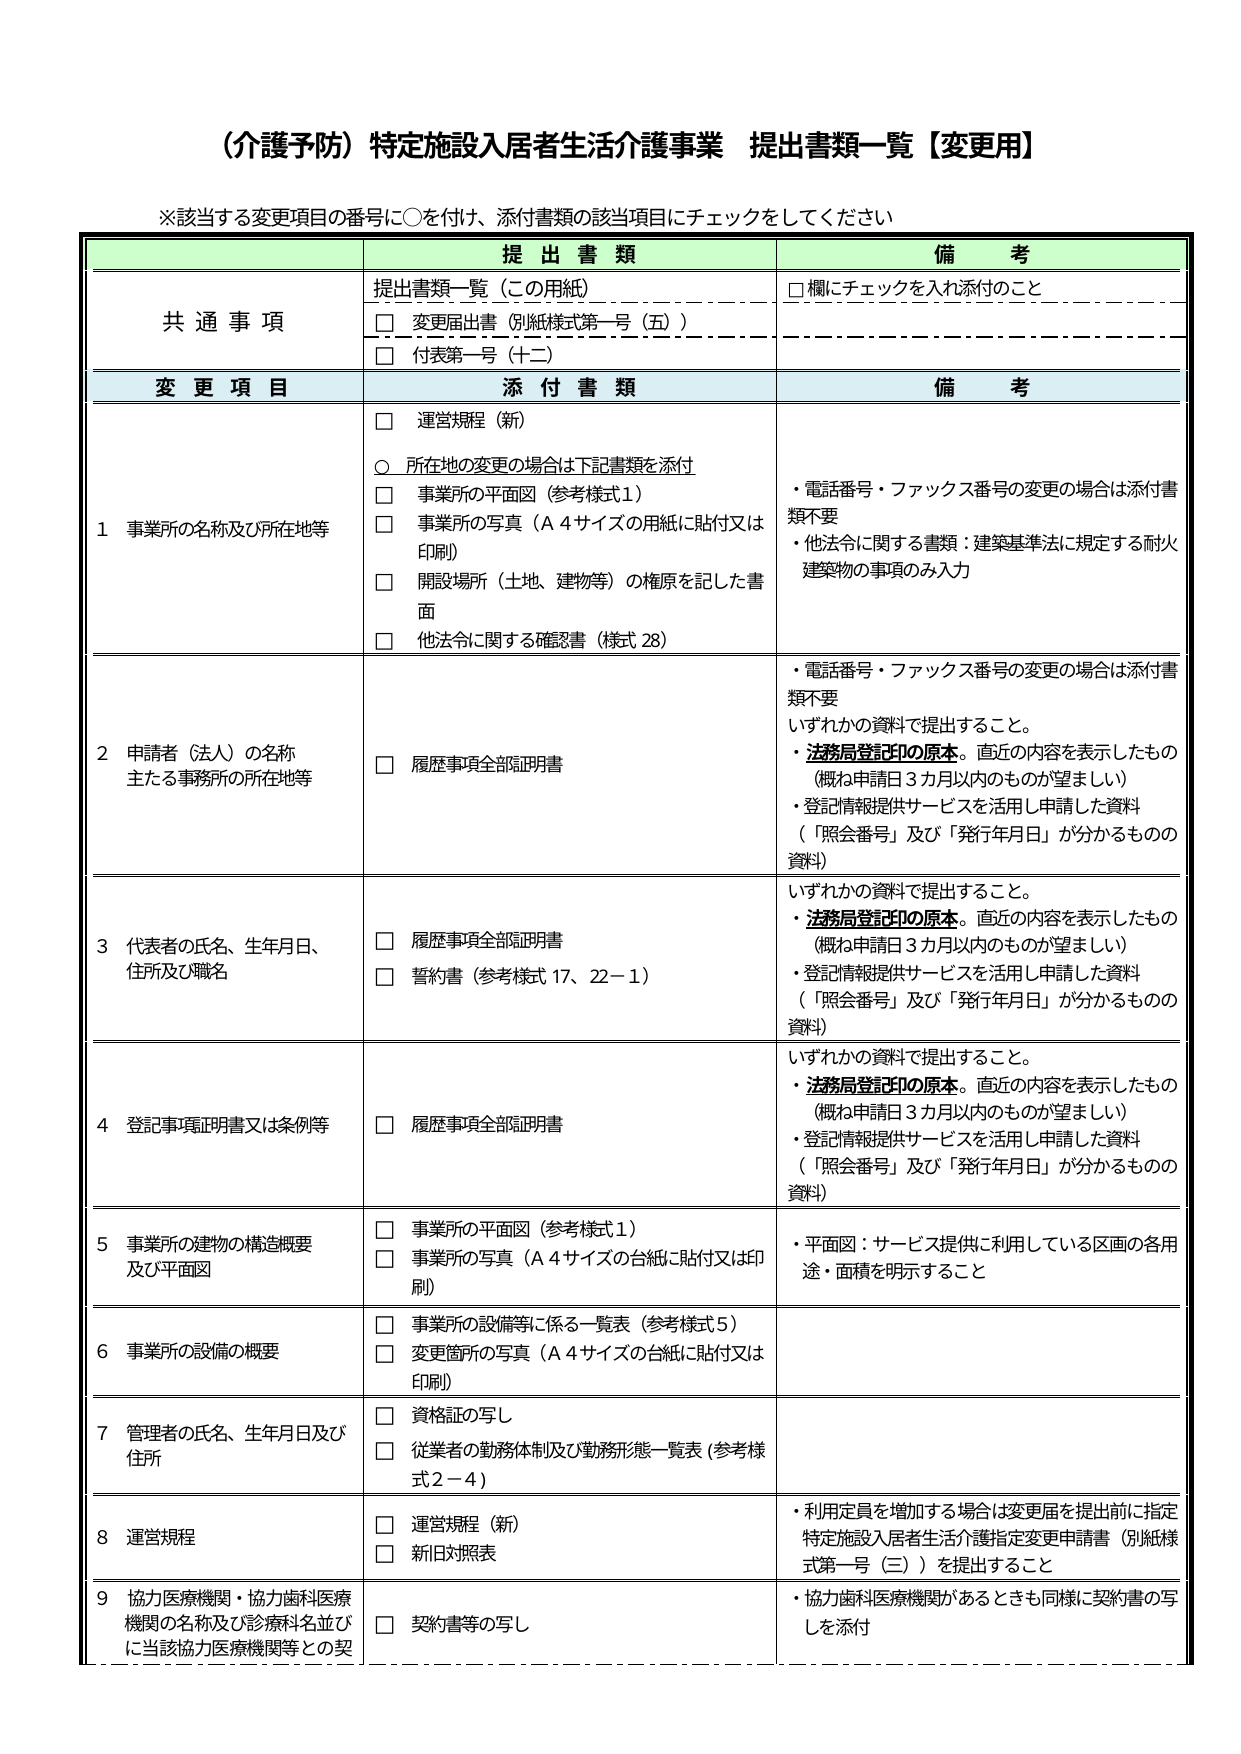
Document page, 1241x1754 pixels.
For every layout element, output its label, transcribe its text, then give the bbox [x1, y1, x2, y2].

table_cell 備 考 [777, 369, 1187, 401]
table_cell 添 付 書 類 [364, 372, 776, 401]
table_cell いずれかの資料で提出すること。 ・法務局登記印の原本。直近の内容を表示したもの（概ね申請日３カ月以内のものが望ましい） ・登記情報提供サービスを活用し申請した資料 （「照会番号」及び「発行年月日」が分かるものの資料） [777, 1040, 1189, 1206]
table_cell [777, 302, 1186, 336]
table_cell 運営規程（新） 新旧対照表 [364, 1496, 776, 1579]
text （介護予防）特定施設入居者生活介護事業 提出書類一覧【変更用】 [142, 133, 1116, 162]
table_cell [83, 1579, 363, 1664]
table_cell 運営規程（新） ○ 所在地の変更の場合は下記書類を添付 事業所の平面図（参考様式１） 事業所の写真（Ａ４サイズの用紙に貼付又は印刷） 開設場所（土地、建物等）の権原を記した書面 他法令に関する確認書（様式28） [364, 404, 776, 653]
table_cell 共通事項 [87, 269, 363, 369]
table_cell ８ 運営規程 [87, 1493, 363, 1579]
table_cell [777, 1395, 1189, 1492]
table_cell 変 更 項 目 [87, 369, 363, 401]
table_header [87, 240, 363, 269]
table_cell 履歴事項全部証明書 [364, 1043, 776, 1206]
table_cell ５ 事業所の建物の構造概要 及び平面図 [83, 1206, 363, 1304]
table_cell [777, 1579, 1189, 1664]
table_cell □ 欄にチェックを入れ添付のこと [777, 269, 1187, 302]
table_cell ７ 管理者の氏名、生年月日及び 住所 [83, 1395, 363, 1492]
table_cell ・電話番号・ファックス番号の変更の場合は添付書類不要 ・他法令に関する書類：建築基準法に規定する耐火建築物の事項のみ入力 [777, 401, 1189, 653]
table_cell ・平面図：サービス提供に利用している区画の各用途・面積を明示すること [777, 1206, 1189, 1304]
table_cell ・利用定員を増加する場合は変更届を提出前に指定特定施設入居者生活介護指定変更申請書（別紙様式第一号（三））を提出すること [777, 1493, 1187, 1579]
table_cell □ 変更届出書（別紙様式第一号（五）） [364, 302, 776, 336]
table_cell ６ 事業所の設備の概要 [87, 1305, 363, 1395]
table_cell 提出書類一覧（この用紙） [364, 272, 776, 302]
table_cell いずれかの資料で提出すること。 ・法務局登記印の原本。直近の内容を表示したもの（概ね申請日３カ月以内のものが望ましい） ・登記情報提供サービスを活用し申請した資料 （「照会番号」及び「発行年月日」が分かるものの資料） [777, 874, 1187, 1040]
table_cell 契約書等の写し [364, 1582, 776, 1664]
table_cell ４ 登記事項証明書又は条例等 [83, 1040, 363, 1206]
table_cell １ 事業所の名称及び所在地等 [83, 401, 363, 653]
table_cell ３ 代表者の氏名、生年月日、 住所及び職名 [87, 874, 363, 1040]
table_cell 資格証の写し 従業者の勤務体制及び勤務形態一覧表 (参考様式２－４) [364, 1398, 776, 1492]
table_cell 事業所の平面図（参考様式１） 事業所の写真（Ａ４サイズの台紙に貼付又は印刷） [364, 1209, 776, 1304]
table_cell 履歴事項全部証明書 誓約書（参考様式17、22－１） [364, 877, 776, 1040]
table_cell □ 付表第一号（十二） [364, 336, 776, 369]
table_header 備 考 [777, 240, 1186, 269]
table_header 提 出 書 類 [364, 240, 776, 269]
table_cell ２ 申請者（法人）の名称 主たる事務所の所在地等 [83, 653, 363, 874]
table_cell [777, 336, 1186, 369]
text ※該当する変更項目の番号に○を付け、添付書類の該当項目にチェックをしてください [142, 201, 1116, 232]
table_cell [777, 1305, 1187, 1395]
table_cell ・電話番号・ファックス番号の変更の場合は添付書類不要 いずれかの資料で提出すること。 ・法務局登記印の原本。直近の内容を表示したもの（概ね申請日３カ月以内のものが望ましい） ・登記情報提供サービスを活用し申請した資料 （「照会番号」及び「発行年月日」が分かるものの資料） [777, 653, 1189, 874]
table_cell 事業所の設備等に係る一覧表（参考様式５） 変更箇所の写真（Ａ４サイズの台紙に貼付又は印刷） [364, 1308, 776, 1395]
table_cell 履歴事項全部証明書 [364, 656, 776, 874]
